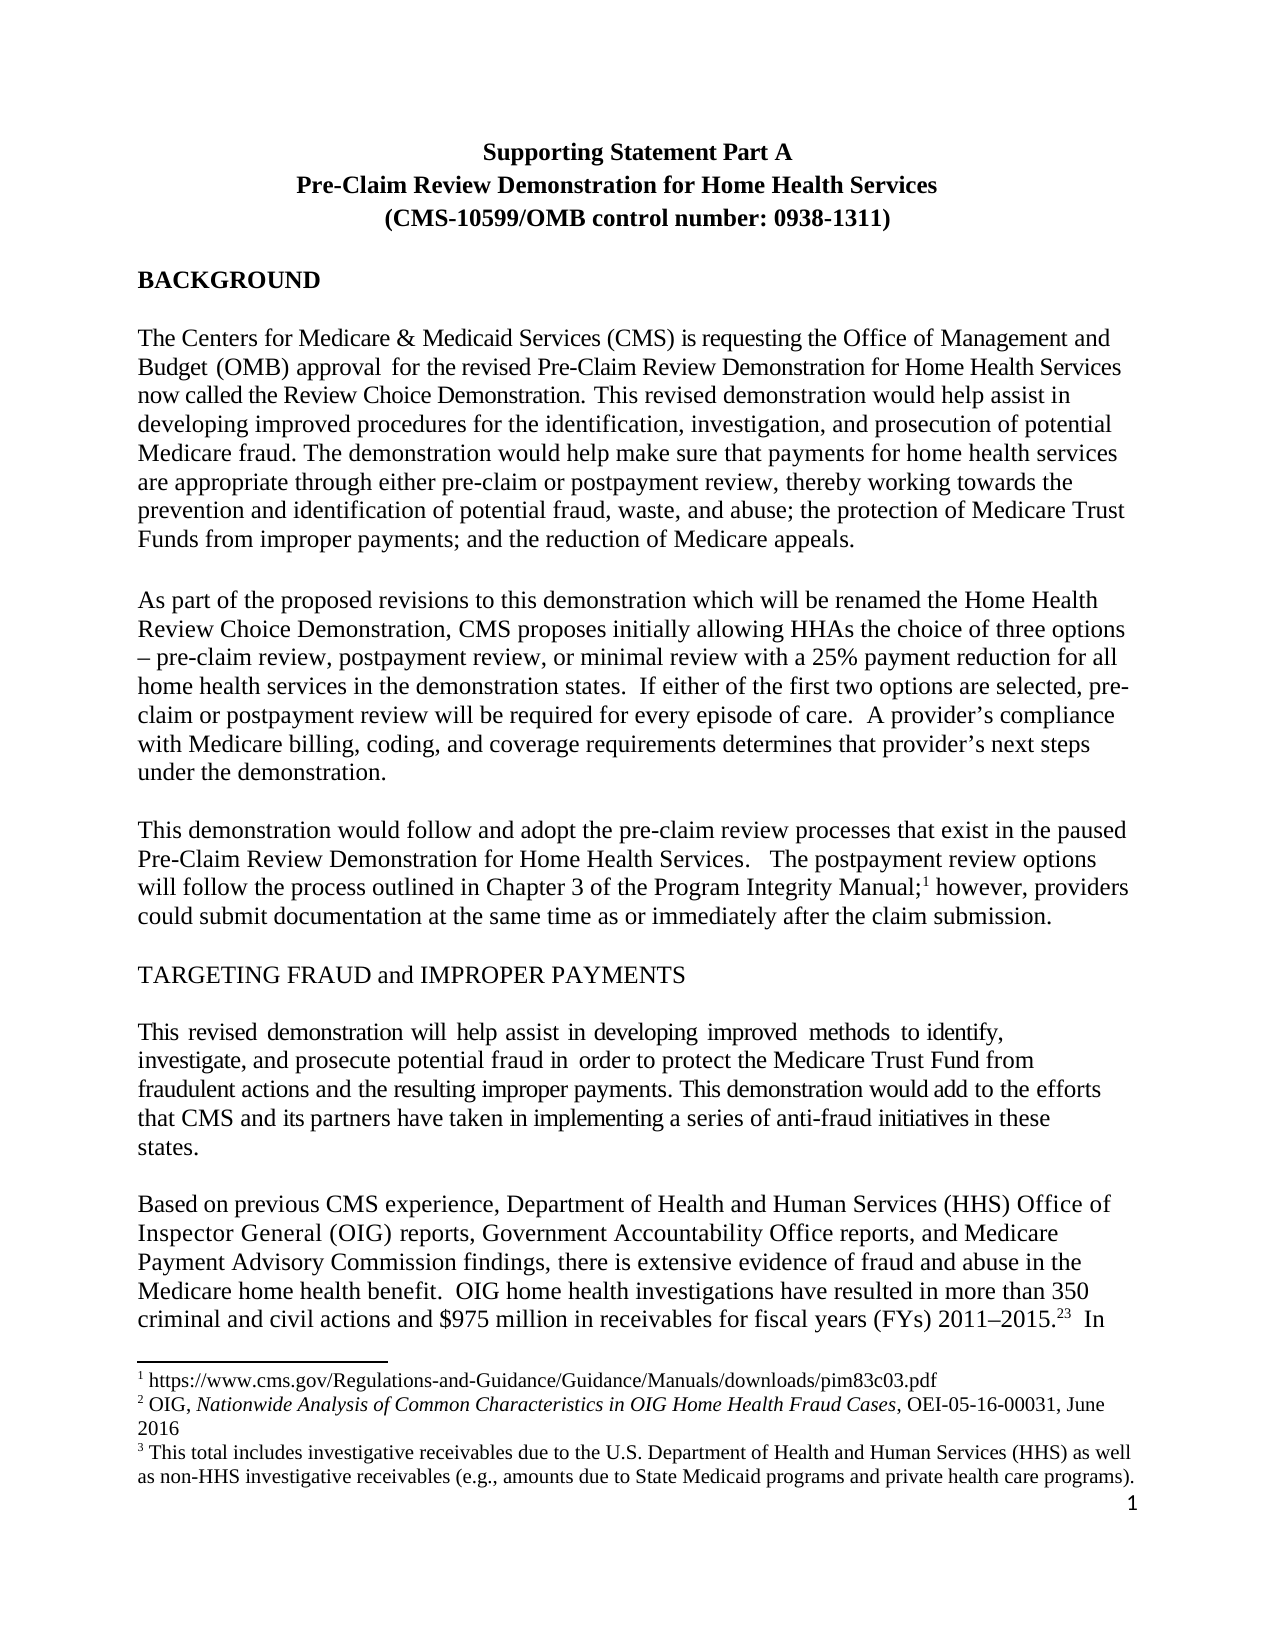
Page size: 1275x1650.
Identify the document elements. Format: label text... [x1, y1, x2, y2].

text This revised demonstration will help assist in developing improved methods to identify, investigate, and prosecute potential fraud in order to protect the Medicare Trust Fund from fraudulent actions and the resulting improper payments. This demonstration would add to the efforts that CMS and its partners have taken in implementing a series of anti-fraud initiatives in these states. [137, 1017, 1104, 1160]
text This demonstration would follow and adopt the pre-claim review processes that exist in the paused Pre-Claim Review Demonstration for Home Health Services. The postpayment review options will follow the process outlined in Chapter 3 of the Program Integrity Manual; however, providers could submit documentation at the same time as or immediately after the claim submission. [137, 815, 1137, 930]
text The Centers for Medicare & Medicaid Services (CMS) is requesting the Office of Management and Budget (OMB) approval for the revised Pre-Claim Review Demonstration for Home Health Services now called the Review Choice Demonstration. This revised demonstration would help assist in developing improved procedures for the identification, investigation, and prosecution of potential Medicare fraud. The demonstration would help make sure that payments for home health services are appropriate through either pre-claim or postpayment review, thereby working towards the prevention and identification of potential fraud, waste, and abuse; the protection of Medicare Trust Funds from improper payments; and the reduction of Medicare appeals. [137, 323, 1137, 553]
subtitle (CMS-10599/OMB control number: 0938-1311) [137, 203, 1137, 232]
subtitle BACKGROUND [137, 266, 1137, 294]
subtitle TARGETING FRAUD and IMPROPER PAYMENTS [137, 960, 1137, 989]
text As part of the proposed revisions to this demonstration which will be renamed the Home Health Review Choice Demonstration, CMS proposes initially allowing HHAs the choice of three options – pre-claim review, postpayment review, or minimal review with a 25% payment reduction for all home health services in the demonstration states. If either of the first two options are selected, pre-claim or postpayment review will be required for every episode of care. A provider’s compliance with Medicare billing, coding, and coverage requirements determines that provider’s next steps under the demonstration. [137, 585, 1137, 786]
subtitle Supporting Statement Part A [137, 137, 1137, 166]
subtitle Pre-Claim Review Demonstration for Home Health Services [212, 170, 1021, 199]
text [137, 1189, 1137, 1333]
